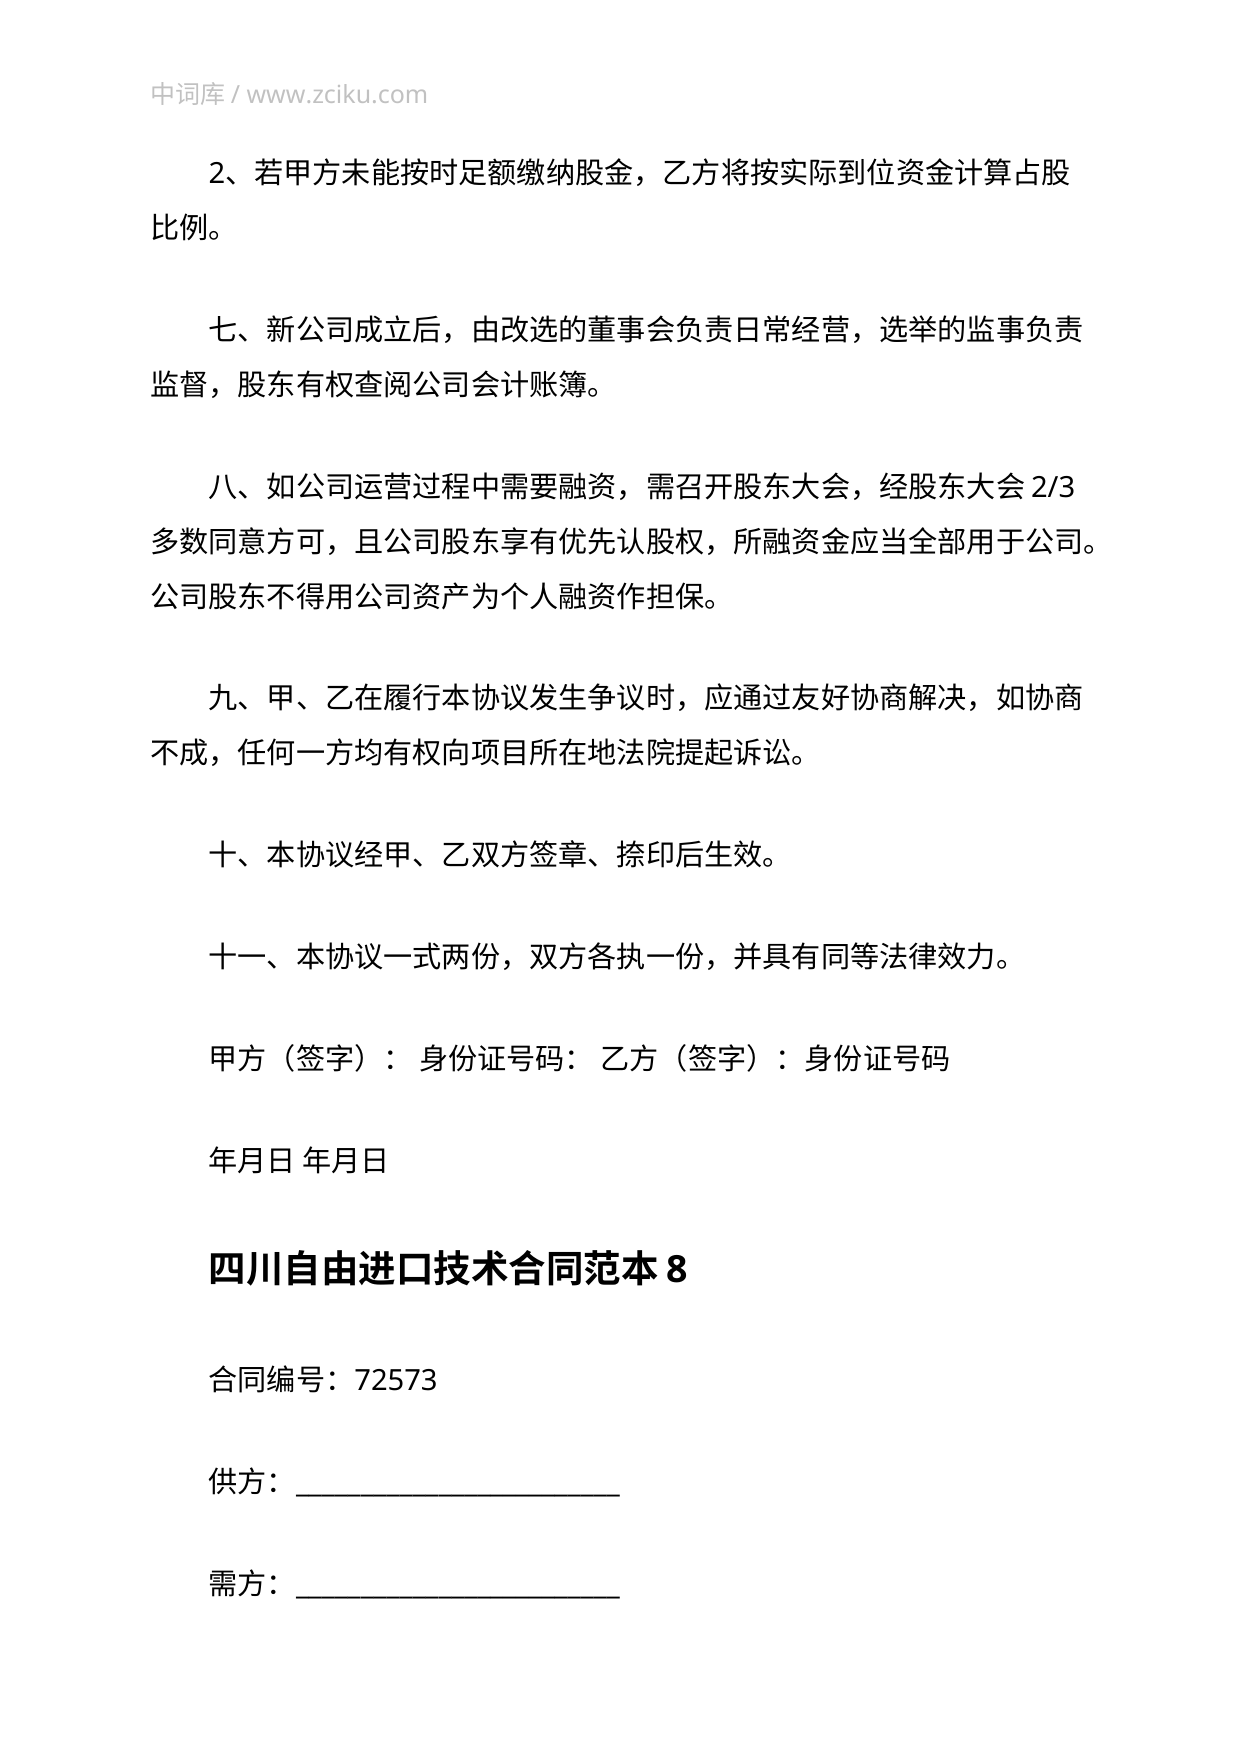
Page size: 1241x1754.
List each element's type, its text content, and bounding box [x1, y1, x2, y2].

text 四川自由进口技术合同范本8 [150, 1239, 1090, 1293]
text 甲方（签字）： 身份证号码： 乙方（签字）：身份证号码 [150, 1035, 1090, 1078]
text 十一、本协议一式两份，双方各执一份，并具有同等法律效力。 [150, 933, 1090, 976]
text 十、本协议经甲、乙双方签章、捺印后生效。 [150, 832, 1090, 874]
text 七、新公司成立后，由改选的董事会负责日常经营，选举的监事负责监督，股东有权查阅公司会计账簿。 [150, 307, 1090, 404]
text 八、如公司运营过程中需要融资，需召开股东大会，经股东大会2/3多数同意方可，且公司股东享有优先认股权，所融资金应当全部用于公司。公司股东不得用公司资产为个人融资作担保。 [150, 463, 1090, 616]
text 供方：_________________________ [150, 1458, 1090, 1501]
text 年月日 年月日 [150, 1137, 1090, 1179]
text 九、甲、乙在履行本协议发生争议时，应通过友好协商解决，如协商不成，任何一方均有权向项目所在地法院提起诉讼。 [150, 675, 1090, 772]
text 需方：_________________________ [150, 1560, 1090, 1603]
text 合同编号：72573 [150, 1356, 1090, 1399]
text 2、若甲方未能按时足额缴纳股金，乙方将按实际到位资金计算占股比例。 [150, 150, 1090, 247]
